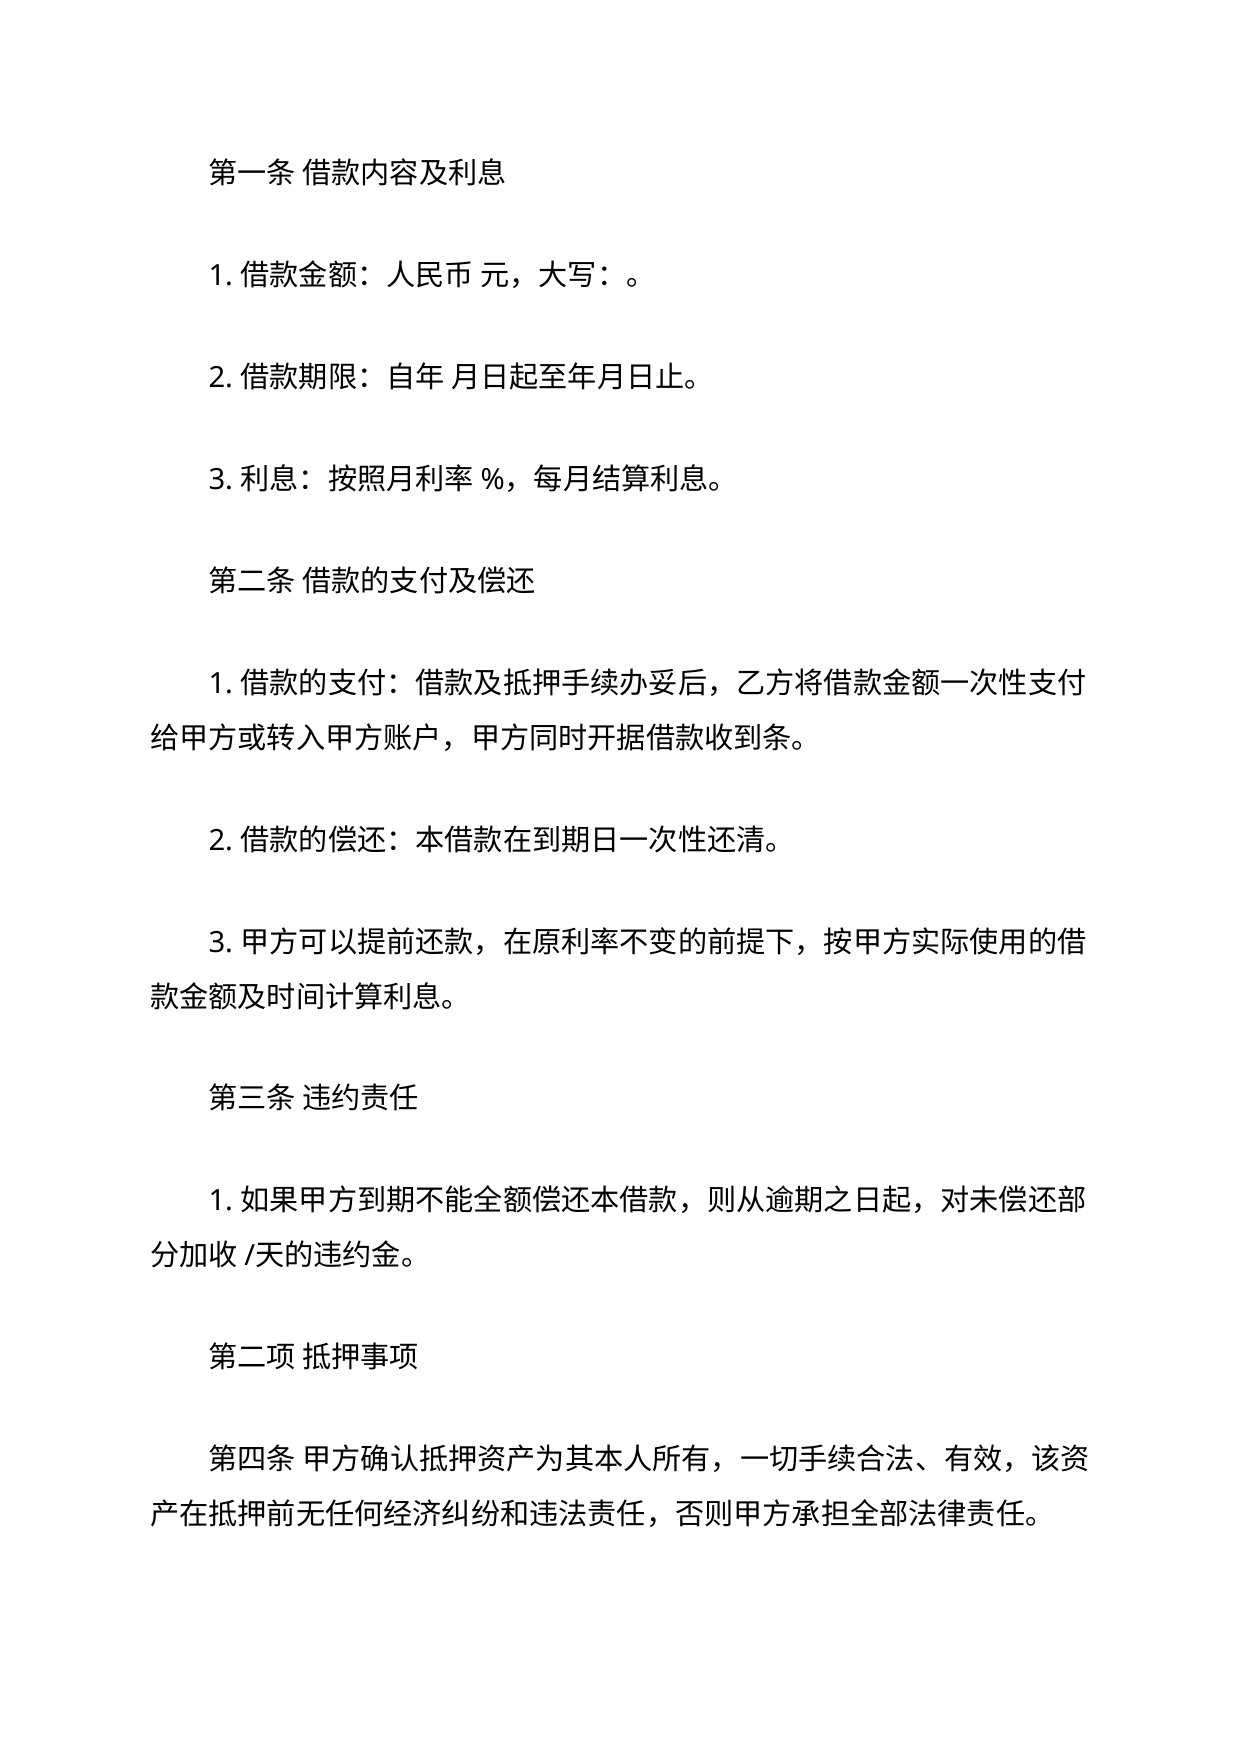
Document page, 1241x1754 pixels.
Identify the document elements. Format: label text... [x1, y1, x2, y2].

text 第二条 借款的支付及偿还 [150, 558, 1090, 600]
text 3. 甲方可以提前还款，在原利率不变的前提下，按甲方实际使用的借款金额及时间计算利息。 [150, 918, 1090, 1016]
text 第二项 抵押事项 [150, 1334, 1090, 1376]
text 第三条 违约责任 [150, 1075, 1090, 1117]
text 3. 利息：按照月利率 %，每月结算利息。 [150, 456, 1090, 498]
text 第一条 借款内容及利息 [150, 150, 1090, 192]
text 第四条 甲方确认抵押资产为其本人所有，一切手续合法、有效，该资产在抵押前无任何经济纠纷和违法责任，否则甲方承担全部法律责任。 [150, 1436, 1090, 1533]
text 2. 借款期限：自年 月日起至年月日止。 [150, 354, 1090, 396]
text 2. 借款的偿还：本借款在到期日一次性还清。 [150, 816, 1090, 859]
text 1. 借款的支付：借款及抵押手续办妥后，乙方将借款金额一次性支付给甲方或转入甲方账户，甲方同时开据借款收到条。 [150, 659, 1090, 757]
text 1. 如果甲方到期不能全额偿还本借款，则从逾期之日起，对未偿还部分加收 /天的违约金。 [150, 1177, 1090, 1274]
text 1. 借款金额：人民币 元，大写：。 [150, 252, 1090, 294]
